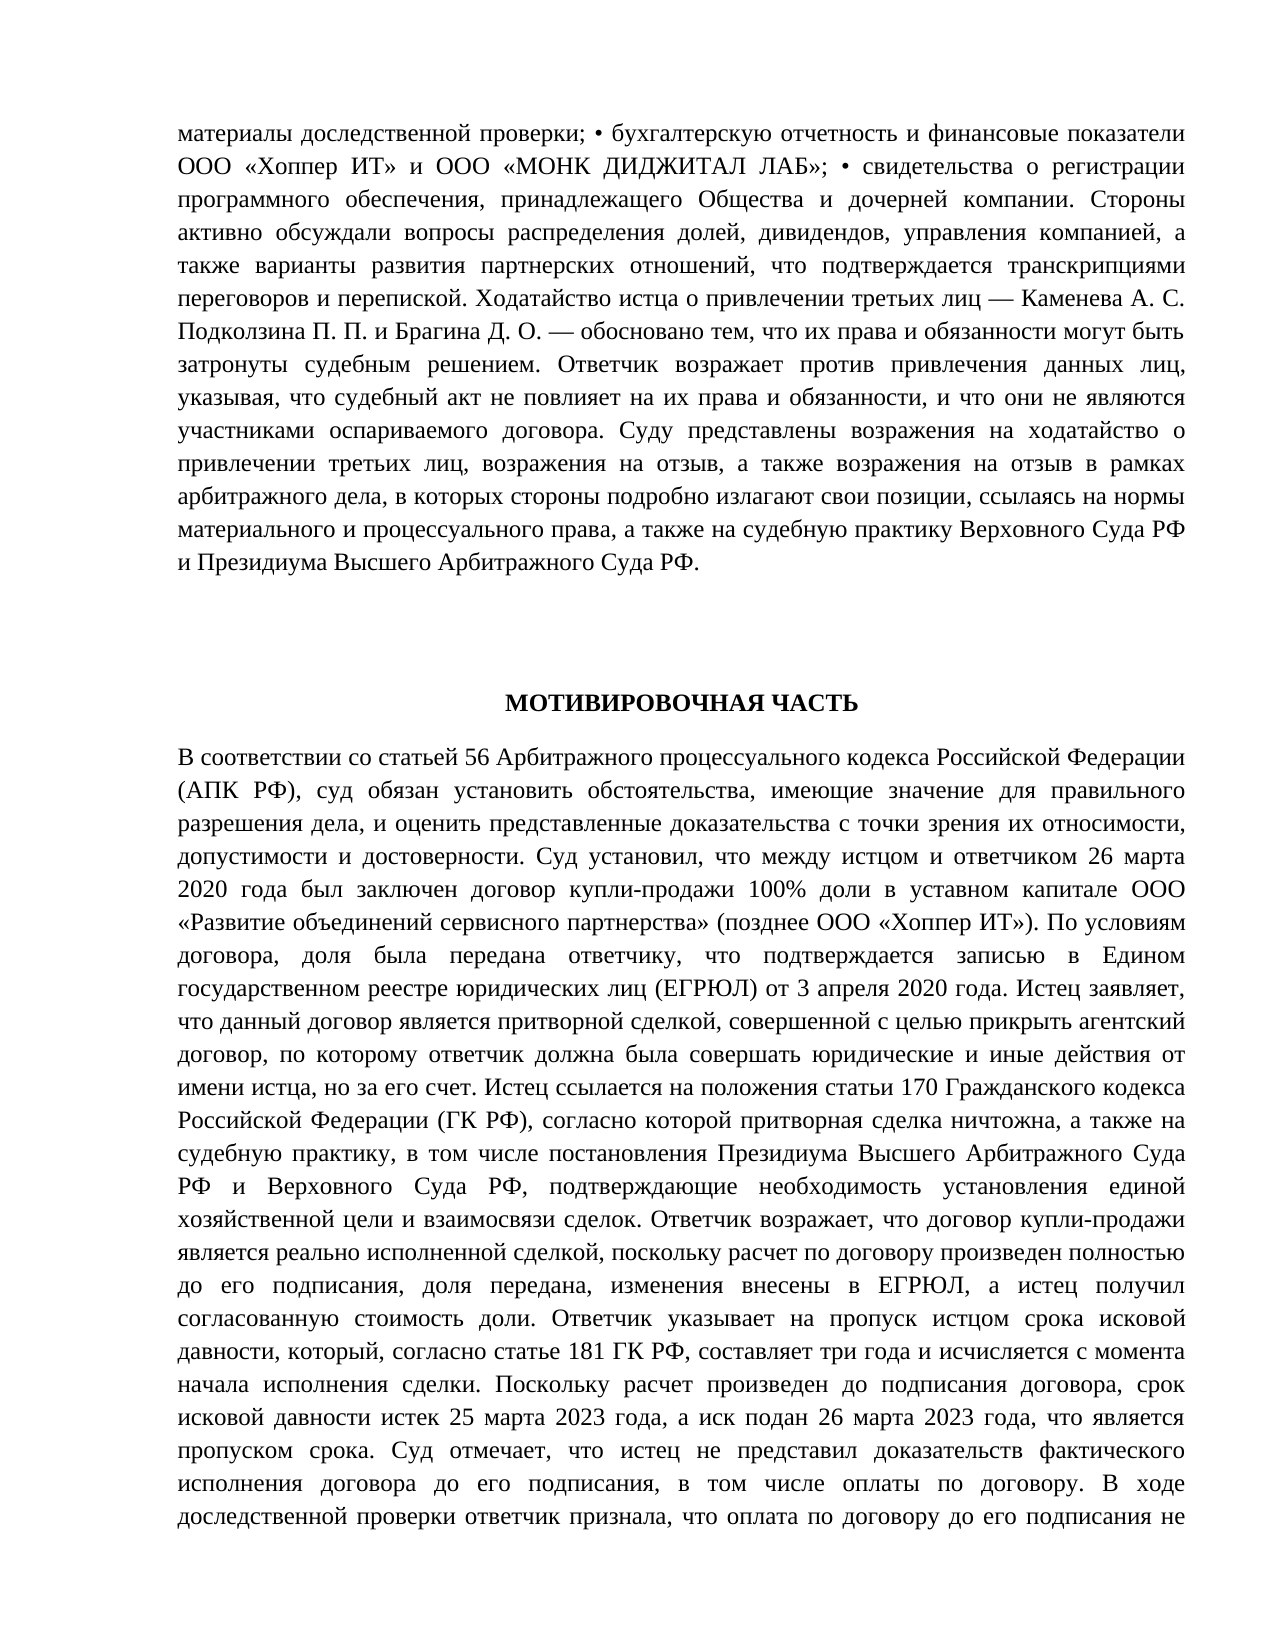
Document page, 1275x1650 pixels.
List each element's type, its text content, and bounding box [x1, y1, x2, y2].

text МОТИВИРОВОЧНАЯ ЧАСТЬ [177, 688, 1186, 717]
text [177, 118, 1186, 576]
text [177, 742, 1186, 1530]
